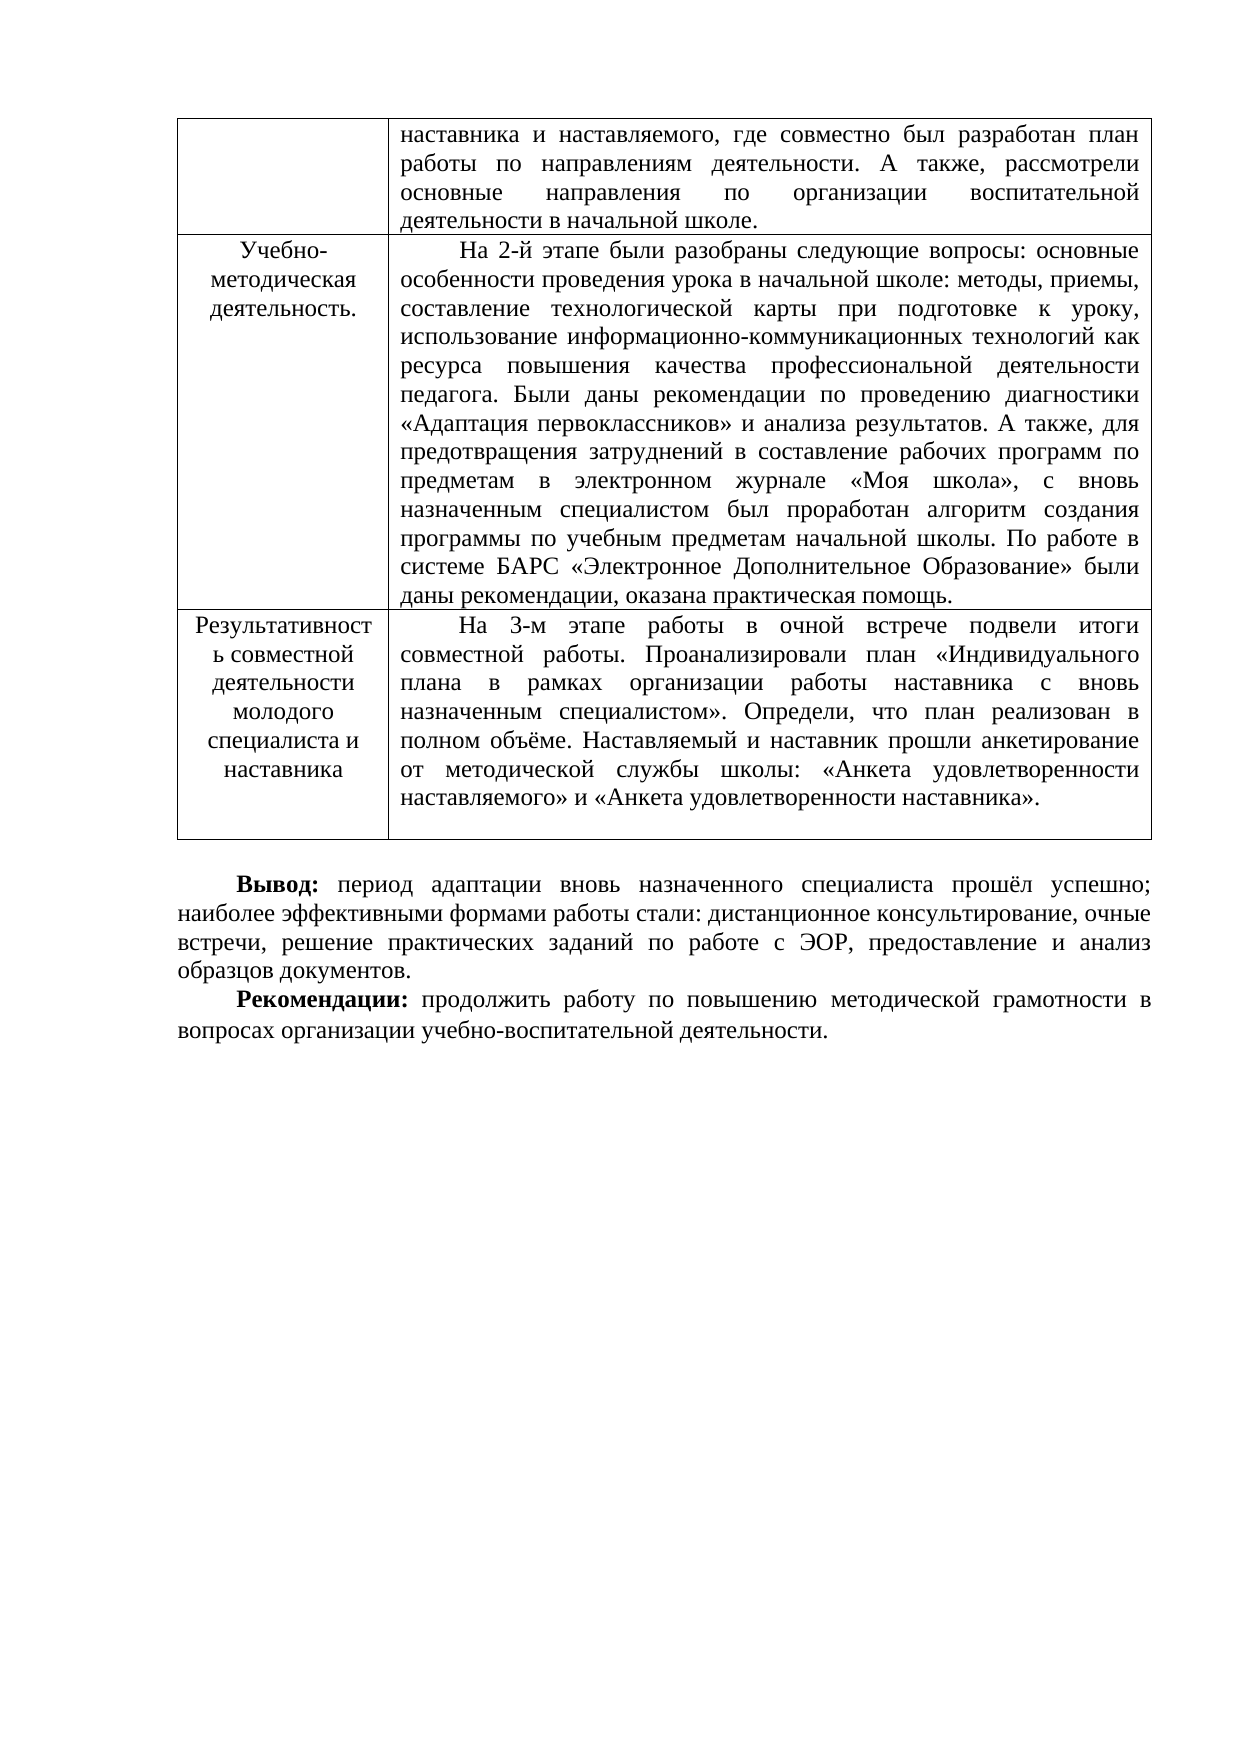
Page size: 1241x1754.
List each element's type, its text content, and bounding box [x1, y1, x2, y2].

table_cell На 3-м этапе работы в очной встрече подвели итоги совместной работы. Проанализировали план «Индивидуального плана в рамках организации работы наставника с вновь назначенным специалистом». Определи, что план реализован в полном объёме. Наставляемый и наставник прошли анкетирование от методической службы школы: «Анкета удовлетворенности наставляемого» и «Анкета удовлетворенности наставника». [389, 610, 1151, 839]
text Вывод: период адаптации вновь назначенного специалиста прошёл успешно; наиболее эффективными формами работы стали: дистанционное консультирование, очные встречи, решение практических заданий по работе с ЭОР, предоставление и анализ образцов документов. [177, 869, 1152, 984]
table_cell Учебно-методическая деятельность. [178, 235, 388, 609]
table_cell На 2-й этапе были разобраны следующие вопросы: основные особенности проведения урока в начальной школе: методы, приемы, составление технологической карты при подготовке к уроку, использование информационно-коммуникационных технологий как ресурса повышения качества профессиональной деятельности педагога. Были даны рекомендации по проведению диагностики «Адаптация первоклассников» и анализа результатов. А также, для предотвращения затруднений в составление рабочих программ по предметам в электронном журнале «Моя школа», с вновь назначенным специалистом был проработан алгоритм создания программы по учебным предметам начальной школы. По работе в системе БАРС «Электронное Дополнительное Образование» были даны рекомендации, оказана практическая помощь. [389, 235, 1151, 609]
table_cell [178, 119, 388, 234]
table_cell Результативность совместной деятельности молодого специалиста и наставника [178, 610, 388, 839]
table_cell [389, 119, 1151, 234]
text Рекомендации: продолжить работу по повышению методической грамотности в вопросах организации учебно-воспитательной деятельности. [177, 984, 1152, 1044]
